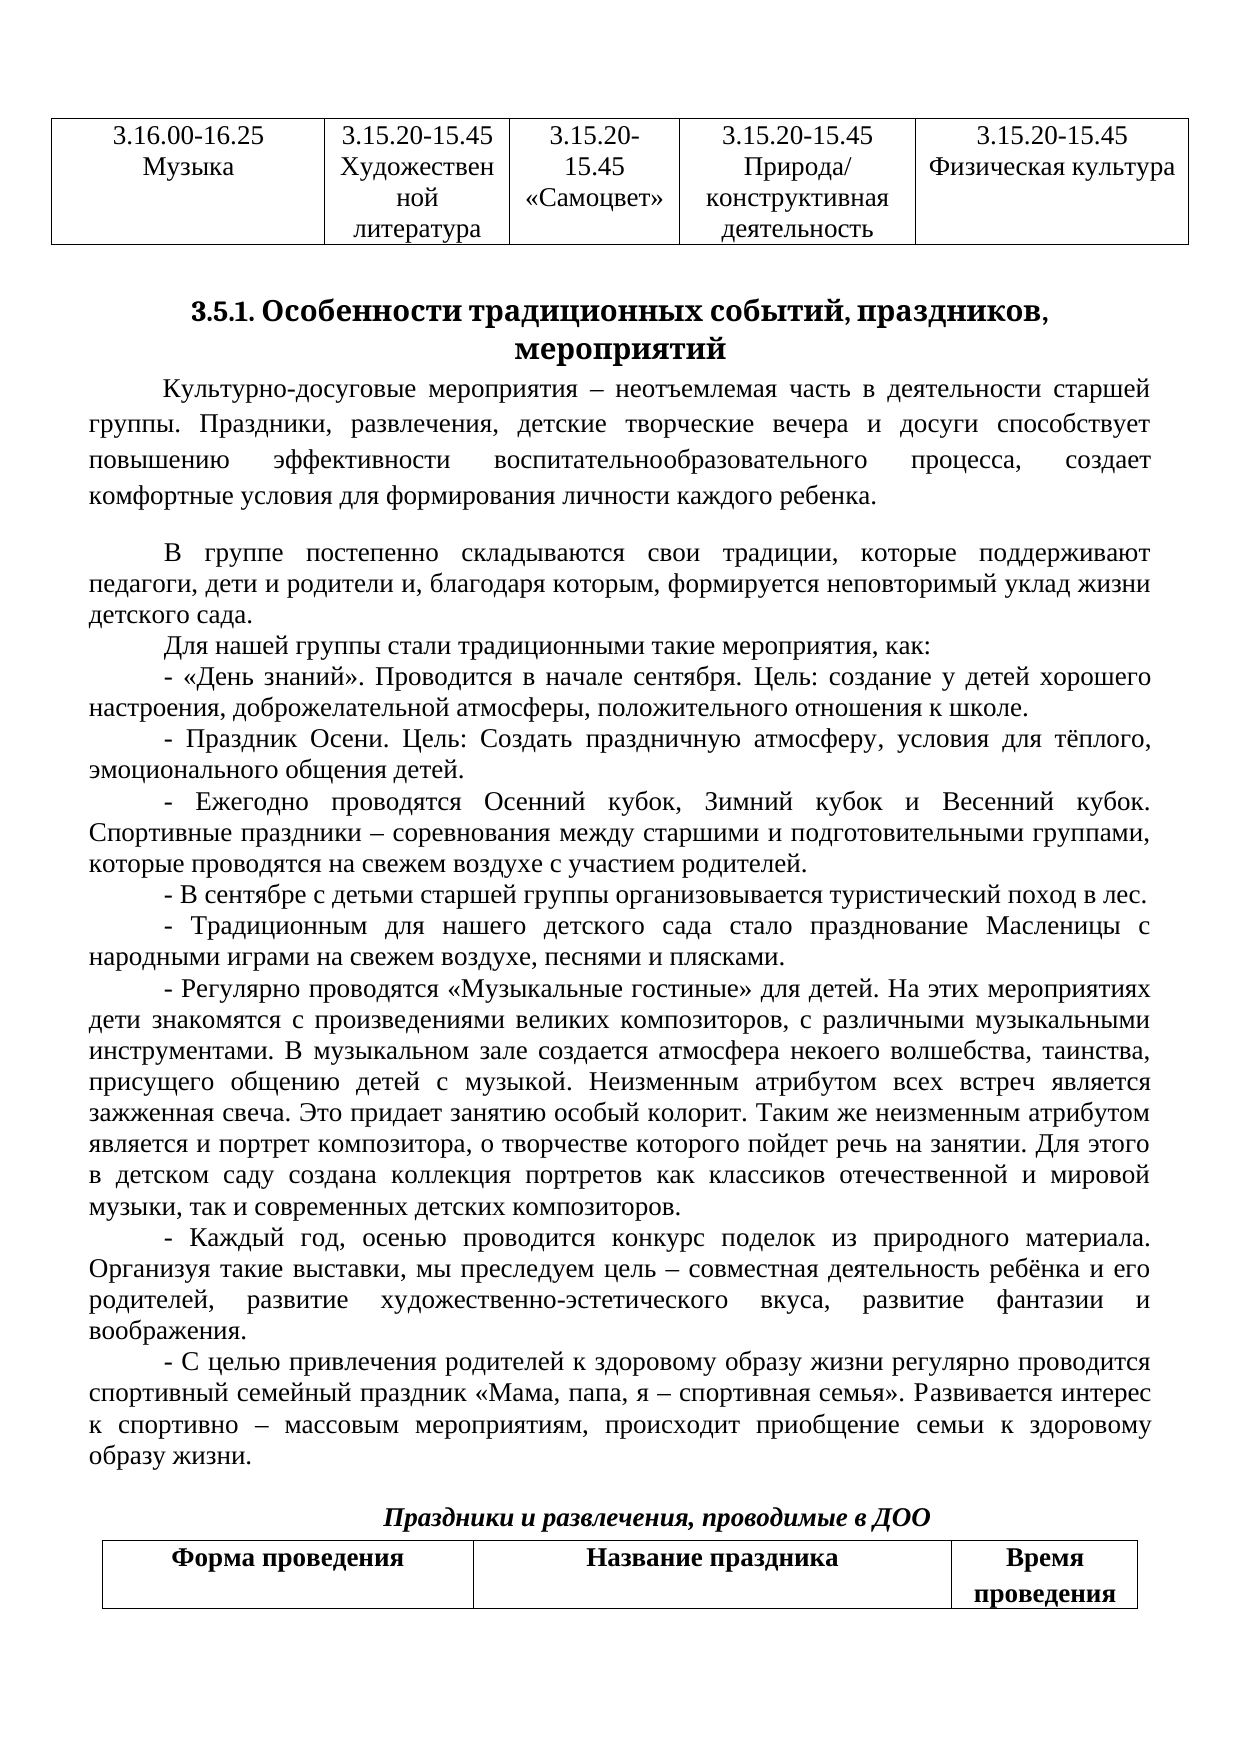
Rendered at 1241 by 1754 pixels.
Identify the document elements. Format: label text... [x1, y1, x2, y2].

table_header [952, 1541, 1137, 1608]
text - Праздник Осени. Цель: Создать праздничную атмосферу, условия для тёплого, эмоционального общения детей. [89, 722, 1152, 785]
text В группе постепенно складываются свои традиции, которые поддерживают педагоги, дети и родители и, благодаря которым, формируется неповторимый уклад жизни детского сада. [89, 536, 1152, 629]
table_header Название праздника [474, 1541, 951, 1608]
subtitle 3.5.1. Особенности традиционных событий, праздников, мероприятий [89, 295, 1152, 367]
table_cell 3.15.20-15.45 «Самоцвет» [510, 119, 679, 244]
table_cell 3.15.20-15.45 Природа/ конструктивная деятельность [680, 119, 915, 244]
text - Каждый год, осенью проводится конкурс поделок из природного материала. Организуя такие выставки, мы преследуем цель – совместная деятельность ребёнка и его родителей, развитие художественно-эстетического вкуса, развитие фантазии и воображения. [89, 1221, 1152, 1345]
text - С целью привлечения родителей к здоровому образу жизни регулярно проводится спортивный семейный праздник «Мама, папа, я – спортивная семья». Развивается интерес к спортивно – массовым мероприятиям, происходит приобщение семьи к здоровому образу жизни. [89, 1345, 1152, 1470]
table_cell 3.15.20-15.45 Художественной литература [325, 119, 509, 244]
text Праздники и развлечения, проводимые в ДОО [89, 1501, 1152, 1532]
table_cell 3.15.20-15.45 Физическая культура [916, 119, 1188, 244]
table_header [103, 1541, 473, 1608]
text - Регулярно проводятся «Музыкальные гостиные» для детей. На этих мероприятиях дети знакомятся с произведениями великих композиторов, с различными музыкальными инструментами. В музыкальном зале создается атмосфера некоего волшебства, таинства, присущего общению детей с музыкой. Неизменным атрибутом всех встреч является зажженная свеча. Это придает занятию особый колорит. Таким же неизменным атрибутом является и портрет композитора, о творчестве которого пойдет речь на занятии. Для этого в детском саду создана коллекция портретов как классиков отечественной и мировой музыки, так и современных детских композиторов. [89, 972, 1152, 1221]
text Для нашей группы стали традиционными такие мероприятия, как: [89, 629, 1152, 660]
text - В сентябре с детьми старшей группы организовывается туристический поход в лес. [89, 878, 1152, 909]
text - «День знаний». Проводится в начале сентября. Цель: создание у детей хорошего настроения, доброжелательной атмосферы, положительного отношения к школе. [89, 660, 1152, 722]
text - Традиционным для нашего детского сада стало празднование Масленицы с народными играми на свежем воздухе, песнями и плясками. [89, 909, 1152, 972]
text Культурно-досуговые мероприятия – неотъемлемая часть в деятельности старшей группы. Праздники, развлечения, детские творческие вечера и досуги способствует повышению эффективности воспитательно­образовательного процесса, создает комфортные условия для формирования личности каждого ребенка. [89, 372, 1152, 510]
table_cell 3.16.00-16.25 Музыка [52, 119, 324, 244]
text - Ежегодно проводятся Осенний кубок, Зимний кубок и Весенний кубок. Спортивные праздники – соревнования между старшими и подготовительными группами, которые проводятся на свежем воздухе с участием родителей. [89, 785, 1152, 878]
